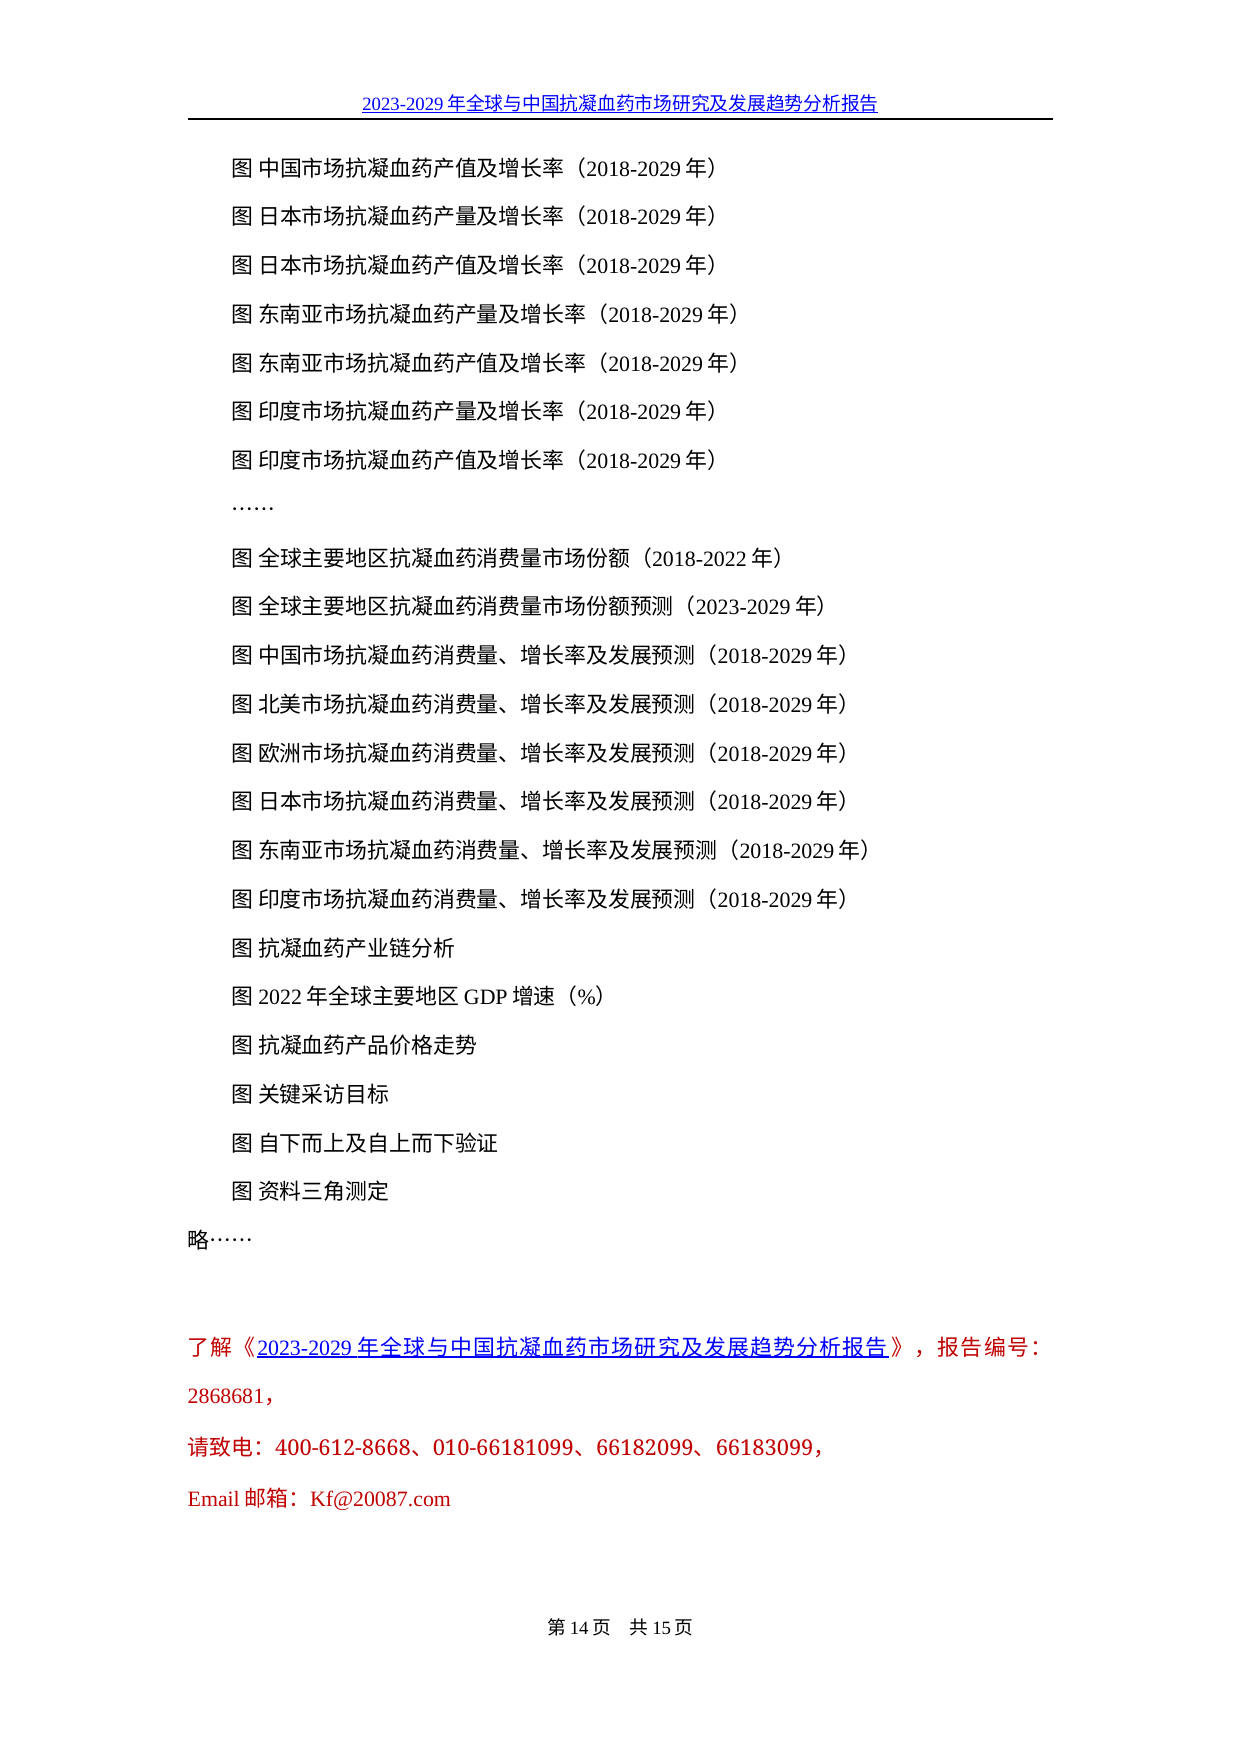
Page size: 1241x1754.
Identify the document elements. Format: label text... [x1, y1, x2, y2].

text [187, 150, 1053, 1255]
text Email邮箱：Kf@20087.com [187, 1481, 1053, 1513]
text 了解《2023-2029年全球与中国抗凝血药市场研究及发展趋势分析报告》，报告编号：2868681， [187, 1329, 1053, 1410]
text 请致电：400-612-8668、010-66181099、66182099、66183099， [187, 1429, 1053, 1462]
